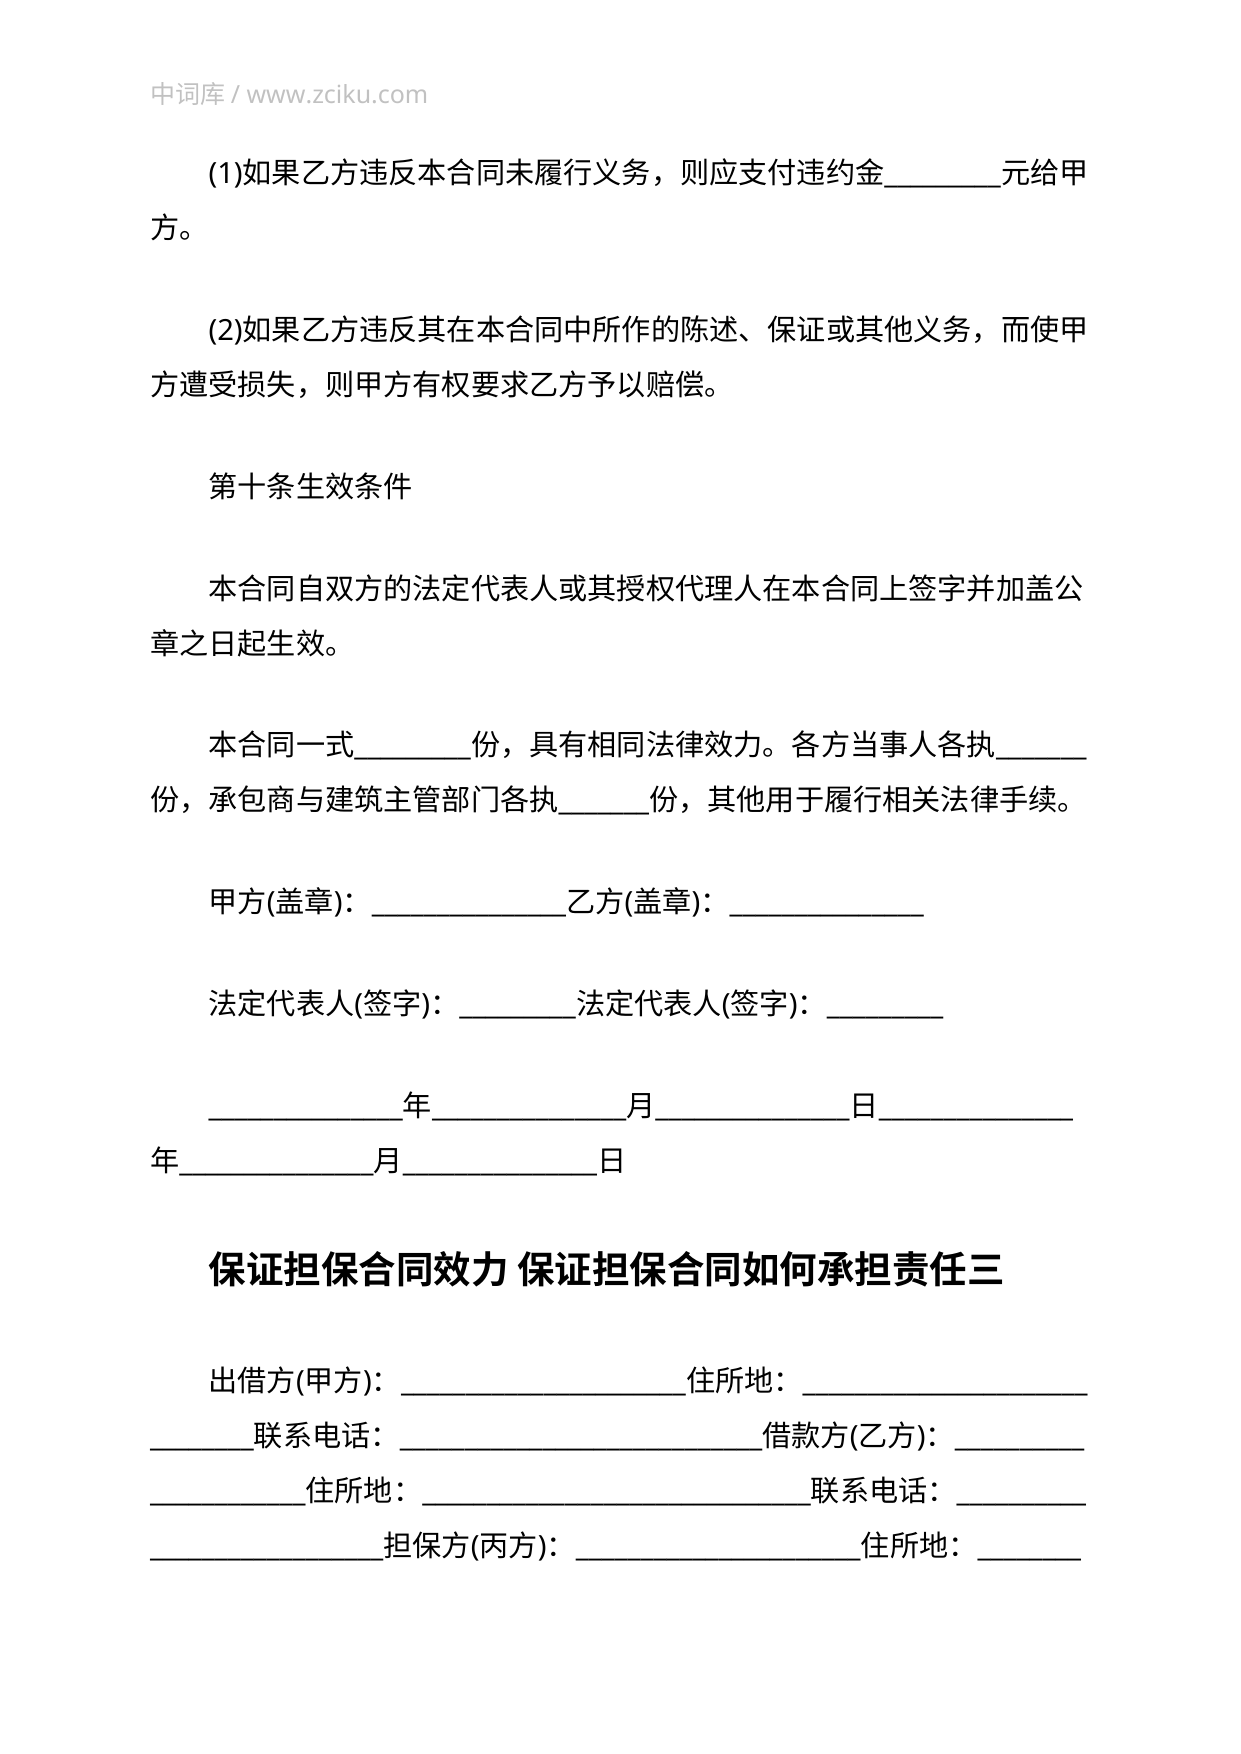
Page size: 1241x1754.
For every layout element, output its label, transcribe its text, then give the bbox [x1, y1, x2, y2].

text 本合同一式_________份，具有相同法律效力。各方当事人各执_______份，承包商与建筑主管部门各执_______份，其他用于履行相关法律手续。 [150, 722, 1090, 819]
text 甲方(盖章)：_______________乙方(盖章)：_______________ [150, 879, 1090, 921]
text (2)如果乙方违反其在本合同中所作的陈述、保证或其他义务，而使甲方遭受损失，则甲方有权要求乙方予以赔偿。 [150, 307, 1090, 404]
text 本合同自双方的法定代表人或其授权代理人在本合同上签字并加盖公章之日起生效。 [150, 565, 1090, 662]
text _______________年_______________月_______________日_______________年_______________月_______________日 [150, 1083, 1090, 1180]
text 第十条生效条件 [150, 463, 1090, 506]
text (1)如果乙方违反本合同未履行义务，则应支付违约金_________元给甲方。 [150, 150, 1090, 247]
text 法定代表人(签字)：_________法定代表人(签字)：_________ [150, 981, 1090, 1023]
text 保证担保合同效力 保证担保合同如何承担责任三 [150, 1240, 1090, 1294]
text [150, 1357, 1090, 1565]
